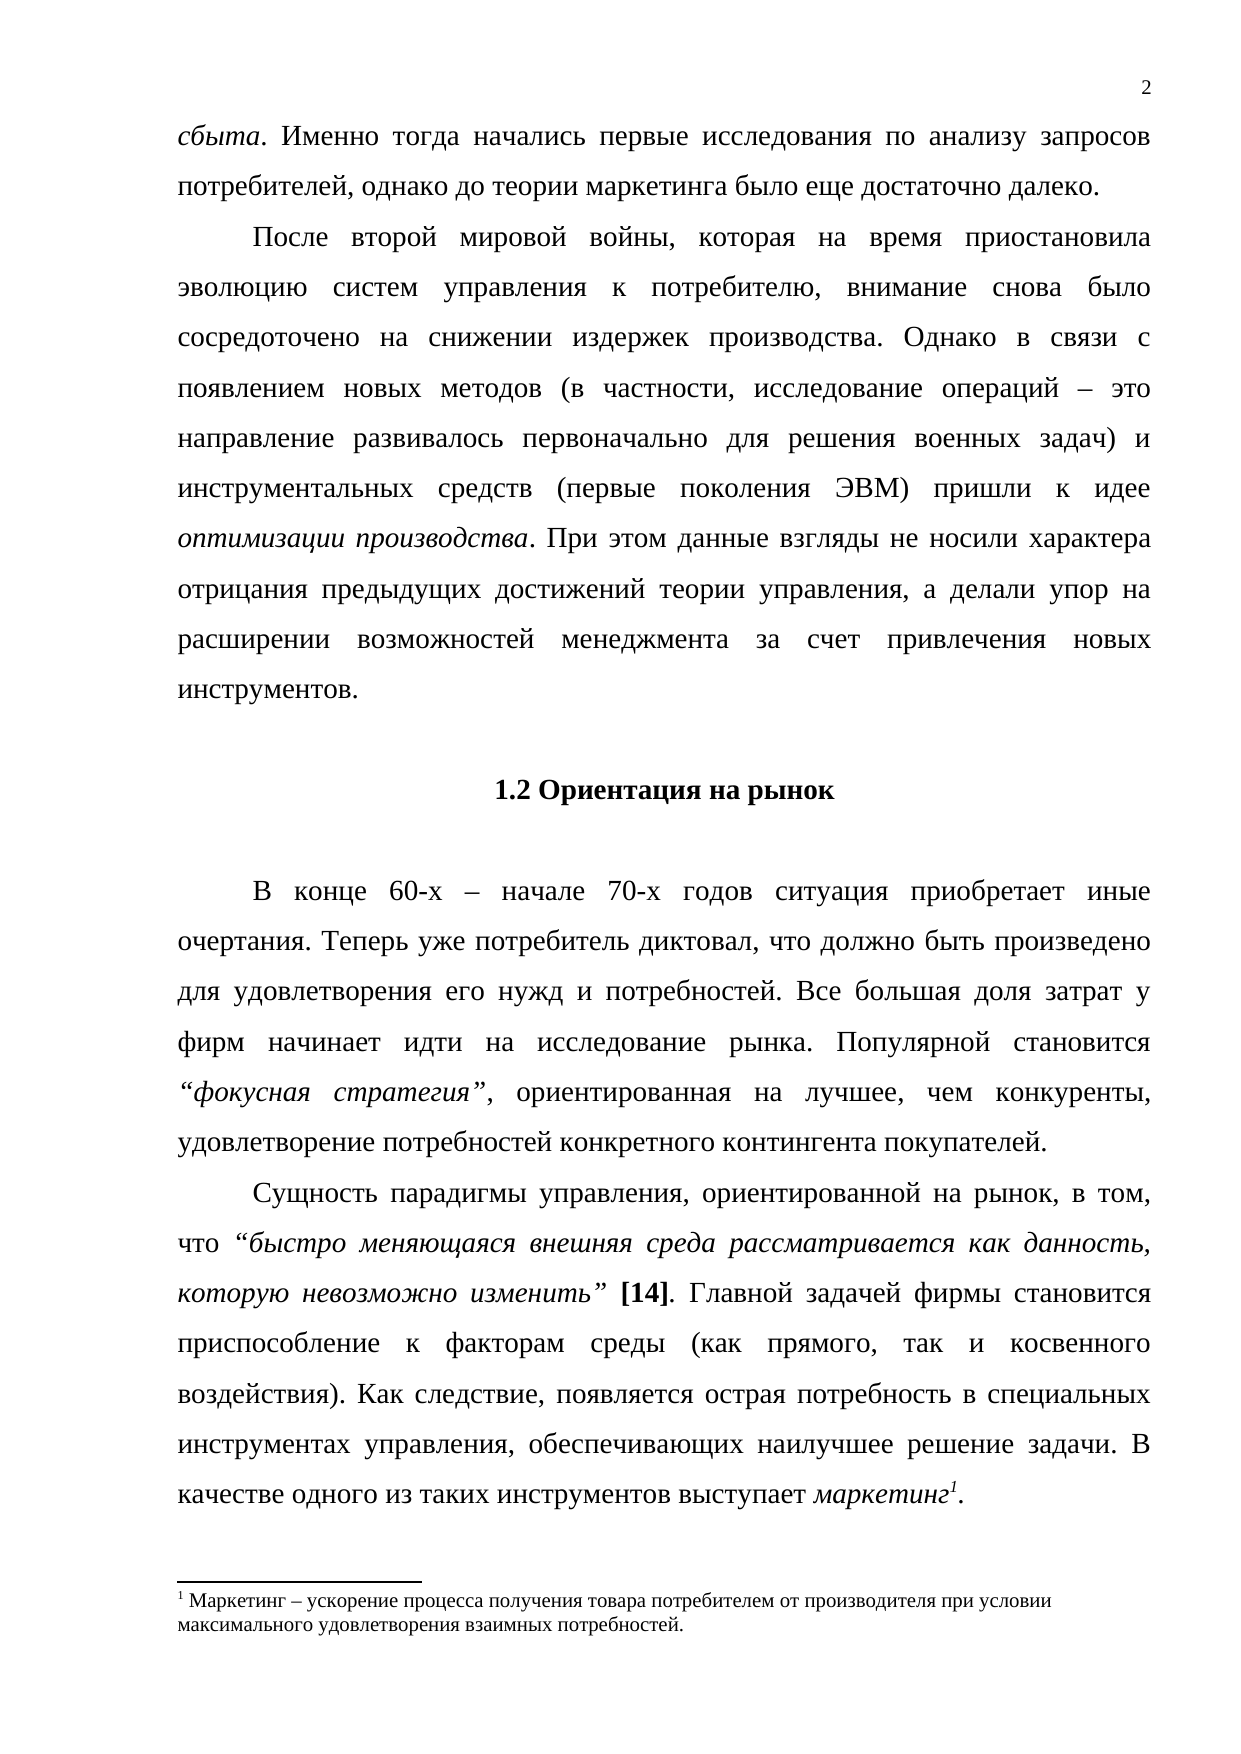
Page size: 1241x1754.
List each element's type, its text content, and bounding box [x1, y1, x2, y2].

text Сущность парадигмы управления, ориентированной на рынок, в том, что “быстро меняющаяся внешняя среда рассматривается как данность, которую невозможно изменить” [14]. Главной задачей фирмы становится приспособление к факторам среды (как прямого, так и косвенного воздействия). Как следствие, появляется острая потребность в специальных инструментах управления, обеспечивающих наилучшее решение задачи. В качестве одного из таких инструментов выступает маркетинг. [177, 1175, 1152, 1510]
subtitle 1.2 Ориентация на рынок [177, 772, 1152, 806]
text После второй мировой войны, которая на время приостановила эволюцию систем управления к потребителю, внимание снова было сосредоточено на снижении издержек производства. Однако в связи с появлением новых методов (в частности, исследование операций – это направление развивалось первоначально для решения военных задач) и инструментальных средств (первые поколения ЭВМ) пришли к идее оптимизации производства. При этом данные взгляды не носили характера отрицания предыдущих достижений теории управления, а делали упор на расширении возможностей менеджмента за счет привлечения новых инструментов. [177, 219, 1152, 705]
text В конце 60-х – начале 70-х годов ситуация приобретает иные очертания. Теперь уже потребитель диктовал, что должно быть произведено для удовлетворения его нужд и потребностей. Все большая доля затрат у фирм начинает идти на исследование рынка. Популярной становится “фокусная стратегия”, ориентированная на лучшее, чем конкуренты, удовлетворение потребностей конкретного контингента покупателей. [177, 873, 1152, 1158]
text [177, 118, 1152, 202]
